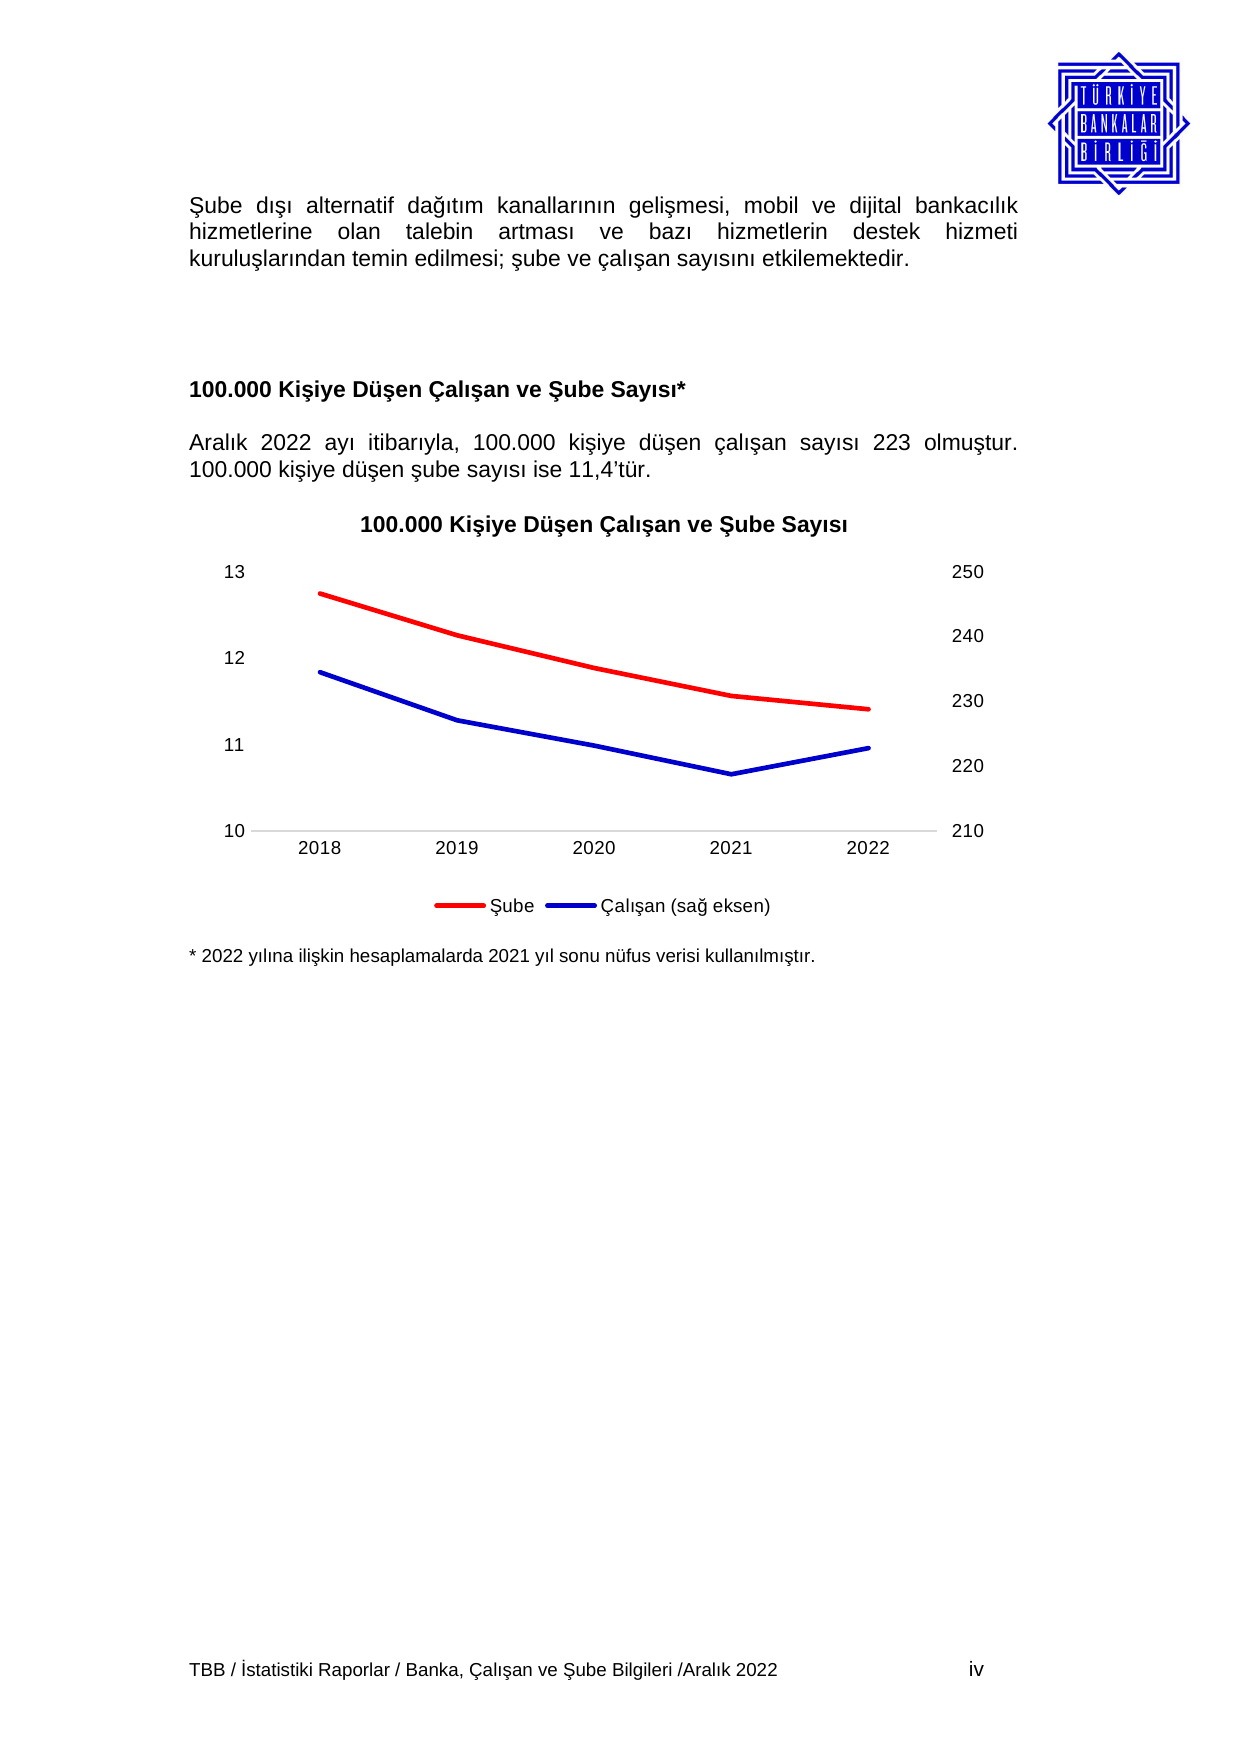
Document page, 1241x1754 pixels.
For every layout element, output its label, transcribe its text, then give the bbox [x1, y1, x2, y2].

picture [1044, 49, 1194, 202]
text Şube dışı alternatif dağıtım kanallarının gelişmesi, mobil ve dijital bankacılık hizmetlerine olan talebin artması ve bazı hizmetlerin destek hizmeti kuruluşlarından temin edilmesi; şube ve çalışan sayısını etkilemektedir. [189, 192, 1018, 271]
text Aralık 2022 ayı itibarıyla, 100.000 kişiye düşen çalışan sayısı 223 olmuştur. 100.000 kişiye düşen şube sayısı ise 11,4’tür. [189, 429, 1018, 482]
text * 2022 yılına ilişkin hesaplamalarda 2021 yıl sonu nüfus verisi kullanılmıştır. [189, 944, 1018, 966]
text 100.000 Kişiye Düşen Çalışan ve Şube Sayısı* [189, 376, 1018, 403]
text 100.000 Kişiye Düşen Çalışan ve Şube Sayısı [189, 511, 1018, 537]
